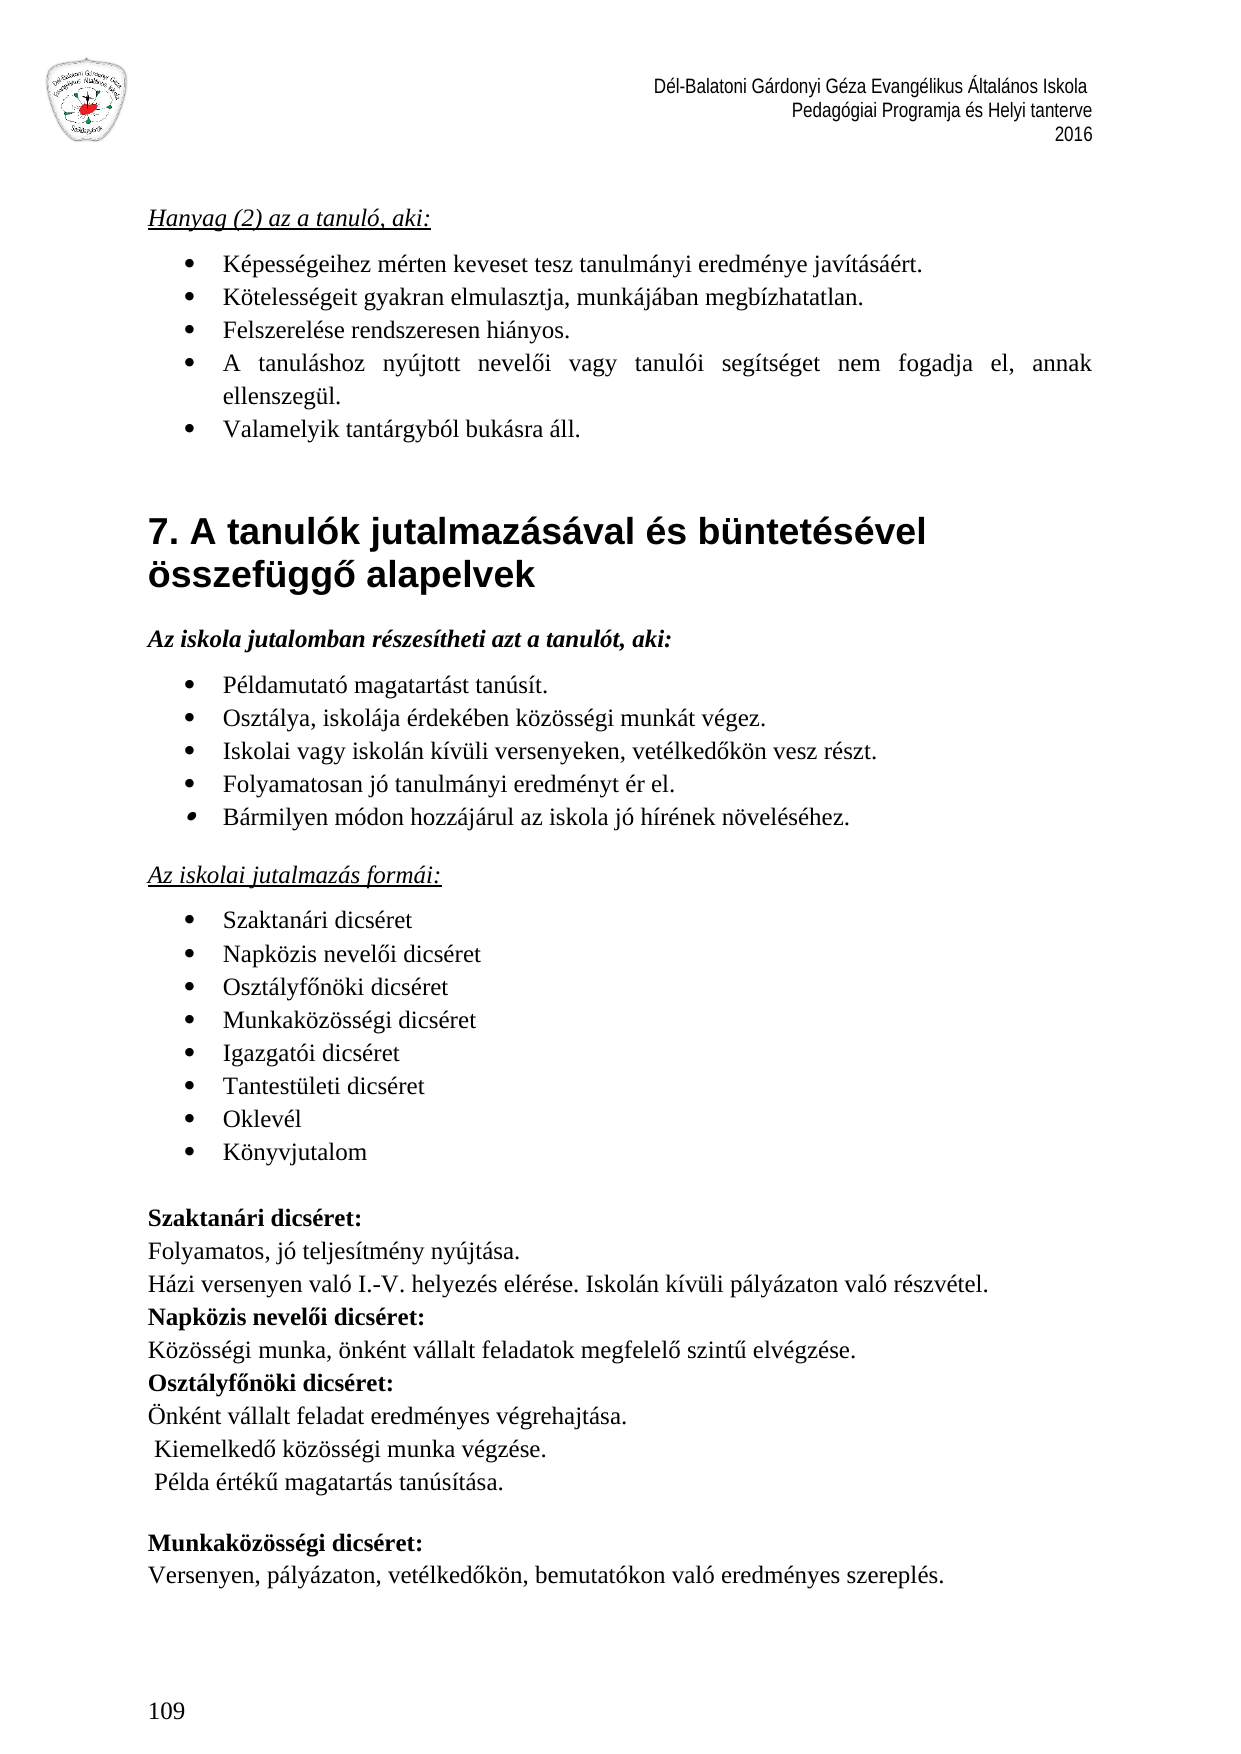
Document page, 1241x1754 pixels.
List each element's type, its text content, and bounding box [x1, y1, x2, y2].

text Versenyen, pályázaton, vetélkedőkön, bemutatókon való eredményes szereplés. [148, 1561, 1092, 1589]
list Valamelyik tantárgyból bukásra áll. [185, 414, 1092, 443]
list Képességeihez mérten keveset tesz tanulmányi eredménye javításáért. [185, 249, 1092, 277]
text Példa értékű magatartás tanúsítása. [148, 1467, 1092, 1496]
text Közösségi munka, önként vállalt feladatok megfelelő szintű elvégzése. [148, 1335, 1092, 1364]
list Osztályfőnöki dicséret [185, 972, 1092, 1000]
list Kötelességeit gyakran elmulasztja, munkájában megbízhatatlan. [185, 282, 1092, 311]
text Az iskola jutalomban részesítheti azt a tanulót, aki: [148, 624, 1092, 653]
list Bármilyen módon hozzájárul az iskola jó hírének növeléséhez. [185, 802, 1092, 831]
text Szaktanári dicséret: [148, 1203, 1092, 1232]
list Szaktanári dicséret [185, 906, 1092, 934]
text Házi versenyen való I.-V. helyezés elérése. Iskolán kívüli pályázaton való részvétel. [148, 1269, 1092, 1298]
text Kiemelkedő közösségi munka végzése. [148, 1434, 1092, 1463]
list Felszerelése rendszeresen hiányos. [185, 315, 1092, 343]
text Munkaközösségi dicséret: [148, 1528, 1092, 1556]
list Napközis nevelői dicséret [185, 939, 1092, 967]
list Folyamatosan jó tanulmányi eredményt ér el. [185, 769, 1092, 798]
text Osztályfőnöki dicséret: [148, 1368, 1092, 1397]
list Munkaközösségi dicséret [185, 1005, 1092, 1033]
list Könyvjutalom [185, 1137, 1092, 1166]
text Önként vállalt feladat eredményes végrehajtása. [148, 1401, 1092, 1430]
list Osztálya, iskolája érdekében közösségi munkát végez. [185, 703, 1092, 732]
list Igazgatói dicséret [185, 1038, 1092, 1066]
text Hanyag (2) az a tanuló, aki: [148, 203, 1092, 232]
list A tanuláshoz nyújtott nevelői vagy tanulói segítséget nem fogadja el, annak ellenszegül. [185, 348, 1092, 409]
text Az iskolai jutalmazás formái: [148, 860, 1092, 889]
list Tantestületi dicséret [185, 1071, 1092, 1099]
text Napközis nevelői dicséret: [148, 1302, 1092, 1331]
picture [43, 53, 129, 145]
list Iskolai vagy iskolán kívüli versenyeken, vetélkedőkön vesz részt. [185, 736, 1092, 765]
subtitle 7. A tanulók jutalmazásával és büntetésével összefüggő alapelvek [148, 509, 1092, 595]
text Folyamatos, jó teljesítmény nyújtása. [148, 1236, 1092, 1264]
list Oklevél [185, 1104, 1092, 1132]
list Példamutató magatartást tanúsít. [185, 670, 1092, 699]
